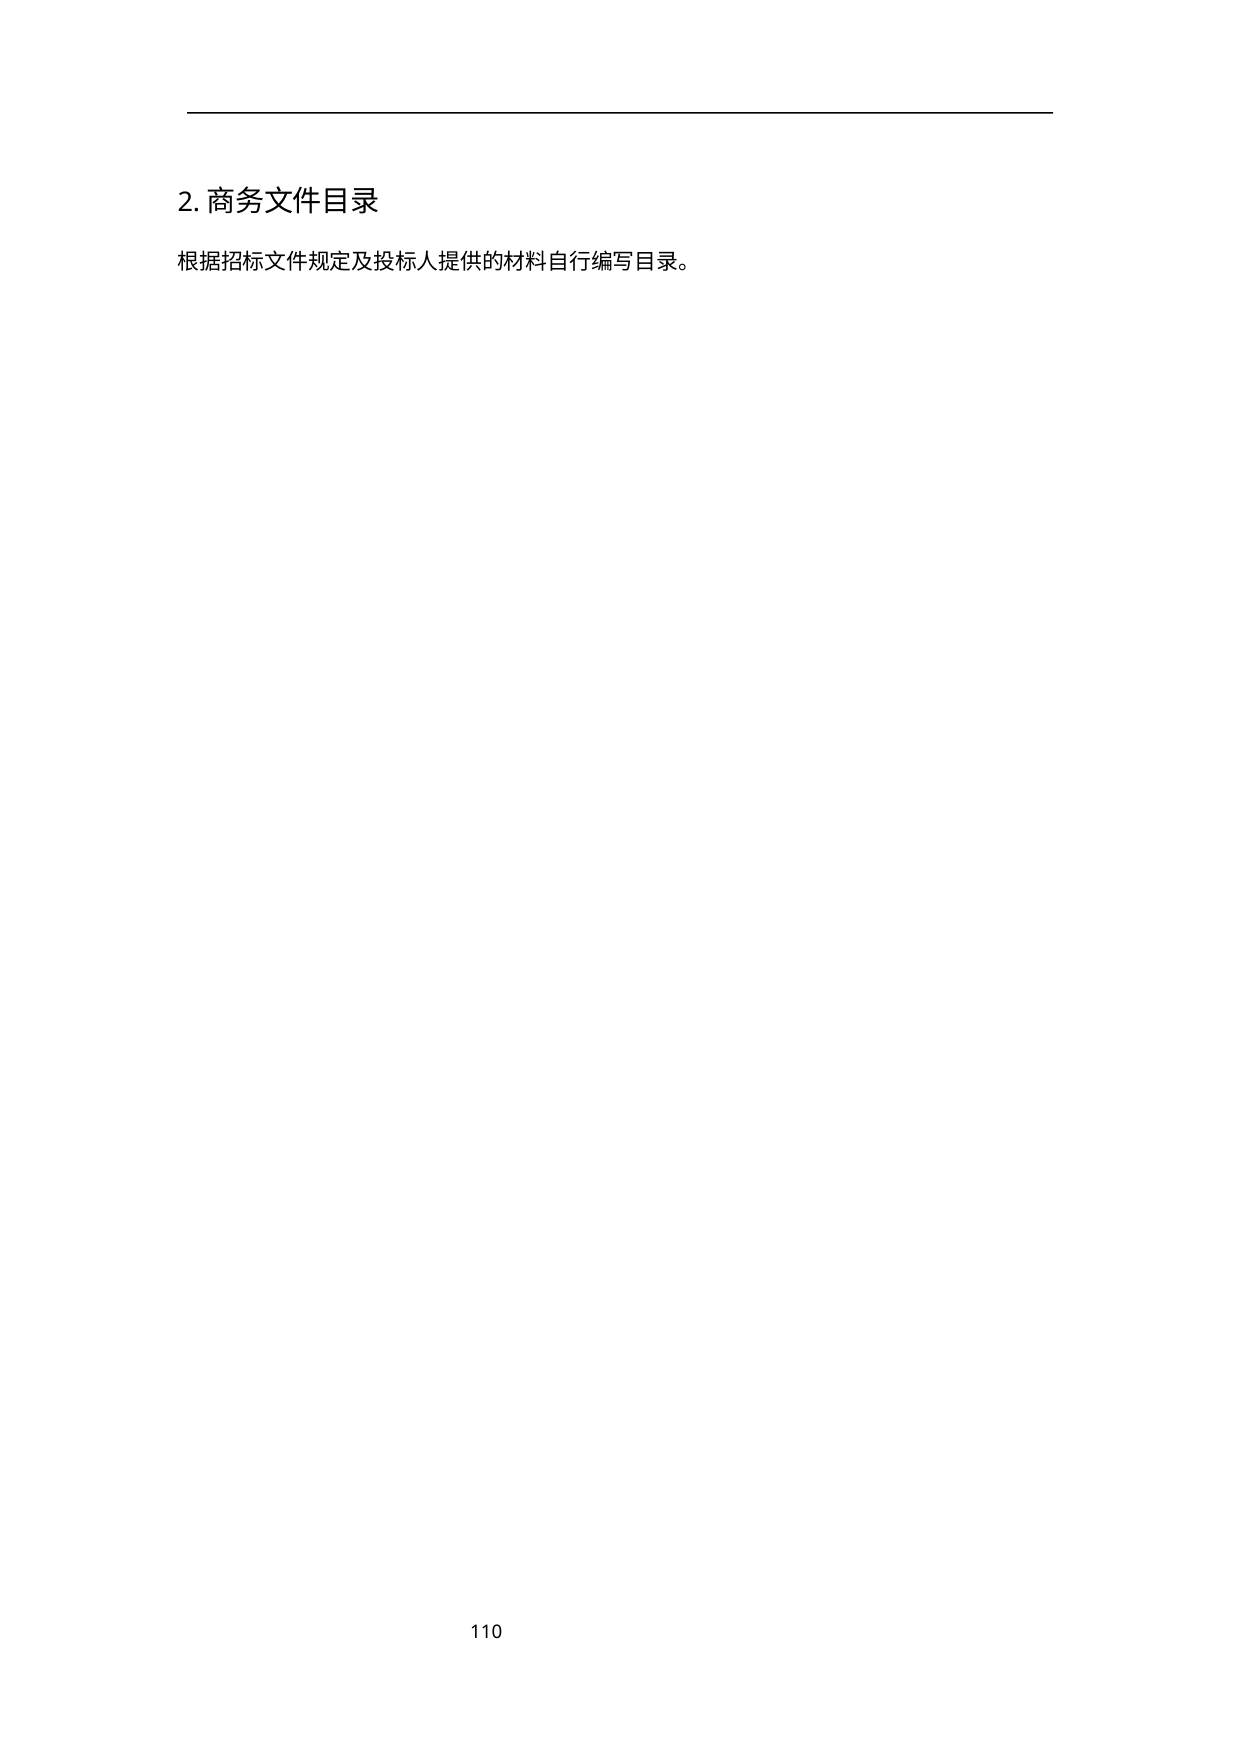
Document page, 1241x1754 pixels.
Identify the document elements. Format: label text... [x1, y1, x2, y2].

subtitle 商务文件目录 [177, 177, 1121, 219]
text 根据招标文件规定及投标人提供的材料自行编写目录。 [177, 244, 1121, 276]
